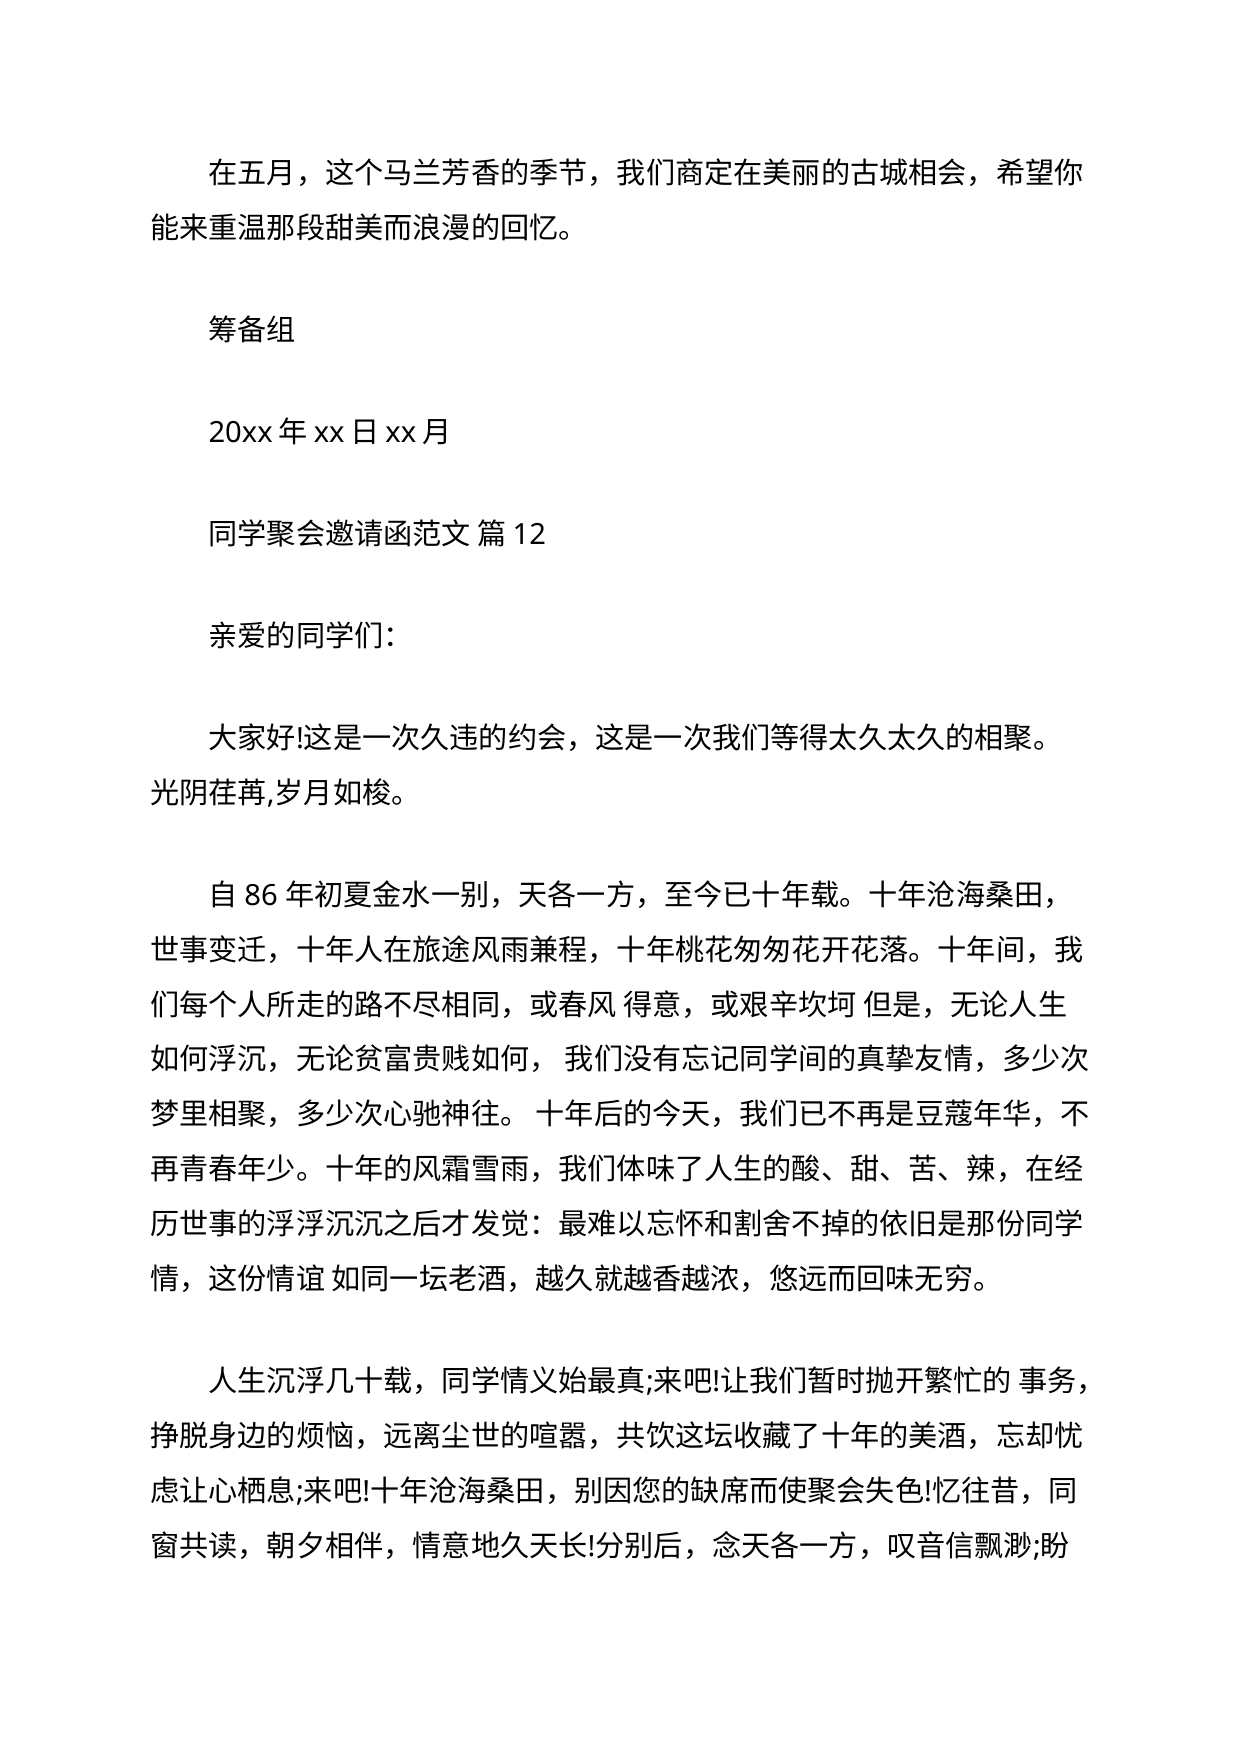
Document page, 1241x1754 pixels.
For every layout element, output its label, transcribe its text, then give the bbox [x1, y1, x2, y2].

text 在五月，这个马兰芳香的季节，我们商定在美丽的古城相会，希望你能来重温那段甜美而浪漫的回忆。 [150, 150, 1090, 247]
text 自 86 年初夏金水一别，天各一方，至今已十年载。十年沧海桑田，世事变迁，十年人在旅途风雨兼程，十年桃花匆匆花开花落。十年间，我们每个人所走的路不尽相同，或春风 得意，或艰辛坎坷 但是，无论人生如何浮沉，无论贫富贵贱如何， 我们没有忘记同学间的真挚友情，多少次梦里相聚，多少次心驰神往。 十年后的今天，我们已不再是豆蔻年华，不再青春年少。十年的风霜雪雨，我们体味了人生的酸、甜、苦、辣，在经历世事的浮浮沉沉之后才发觉：最难以忘怀和割舍不掉的依旧是那份同学情，这份情谊 如同一坛老酒，越久就越香越浓，悠远而回味无穷。 [150, 871, 1090, 1298]
text 筹备组 [150, 307, 1090, 349]
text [150, 1357, 1090, 1564]
text 大家好!这是一次久违的约会，这是一次我们等得太久太久的相聚。光阴荏苒,岁月如梭。 [150, 714, 1090, 812]
text 20xx年xx日xx月 [150, 408, 1090, 451]
text 亲爱的同学们： [150, 612, 1090, 655]
text 同学聚会邀请函范文 篇12 [150, 510, 1090, 553]
